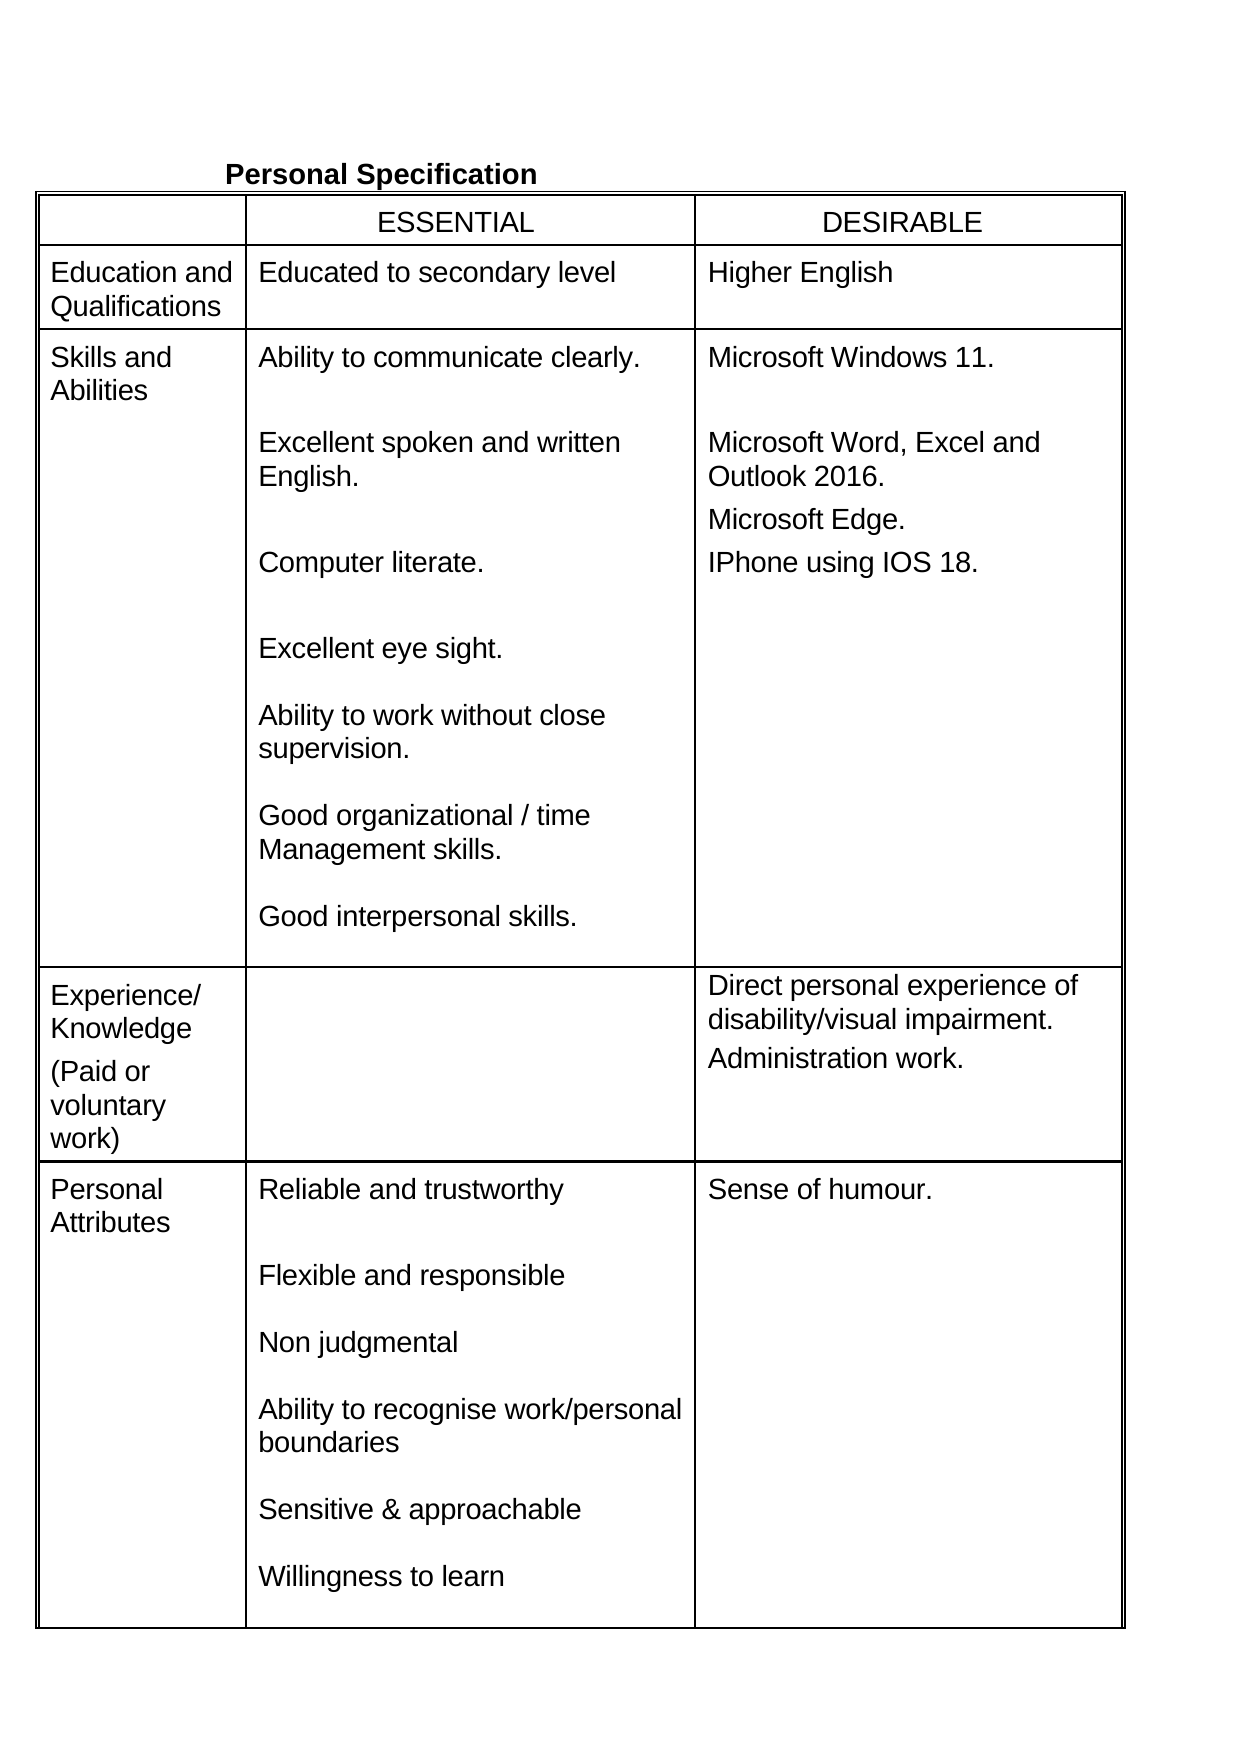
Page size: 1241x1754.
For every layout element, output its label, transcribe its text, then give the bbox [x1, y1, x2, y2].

table_header DESIRABLE [696, 196, 1121, 244]
table_cell Ability to communicate clearly. Excellent spoken and written English. Computer literate. Excellent eye sight. Ability to work without close supervision. Good organizational / time Management skills. Good interpersonal skills. [247, 330, 694, 966]
table_cell Educated to secondary level [247, 246, 694, 328]
table_cell Higher English [696, 246, 1121, 328]
table_cell Direct personal experience of disability/visual impairment. Administration work. [696, 968, 1121, 1160]
table_cell [247, 968, 694, 1160]
table_cell Personal Attributes [40, 1163, 245, 1627]
table_cell Sense of humour. [696, 1163, 1121, 1627]
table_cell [247, 1163, 694, 1627]
table_cell Education and Qualifications [40, 246, 245, 328]
table_header ESSENTIAL [247, 196, 694, 244]
table_cell Experience/ Knowledge (Paid or voluntary work) [40, 968, 245, 1160]
table_cell Skills and Abilities [40, 330, 245, 966]
text Personal Specification [150, 157, 1165, 191]
table_header [40, 196, 245, 244]
table_cell Microsoft Windows 11. Microsoft Word, Excel and Outlook 2016. Microsoft Edge. IPhone using IOS 18. [696, 330, 1121, 966]
